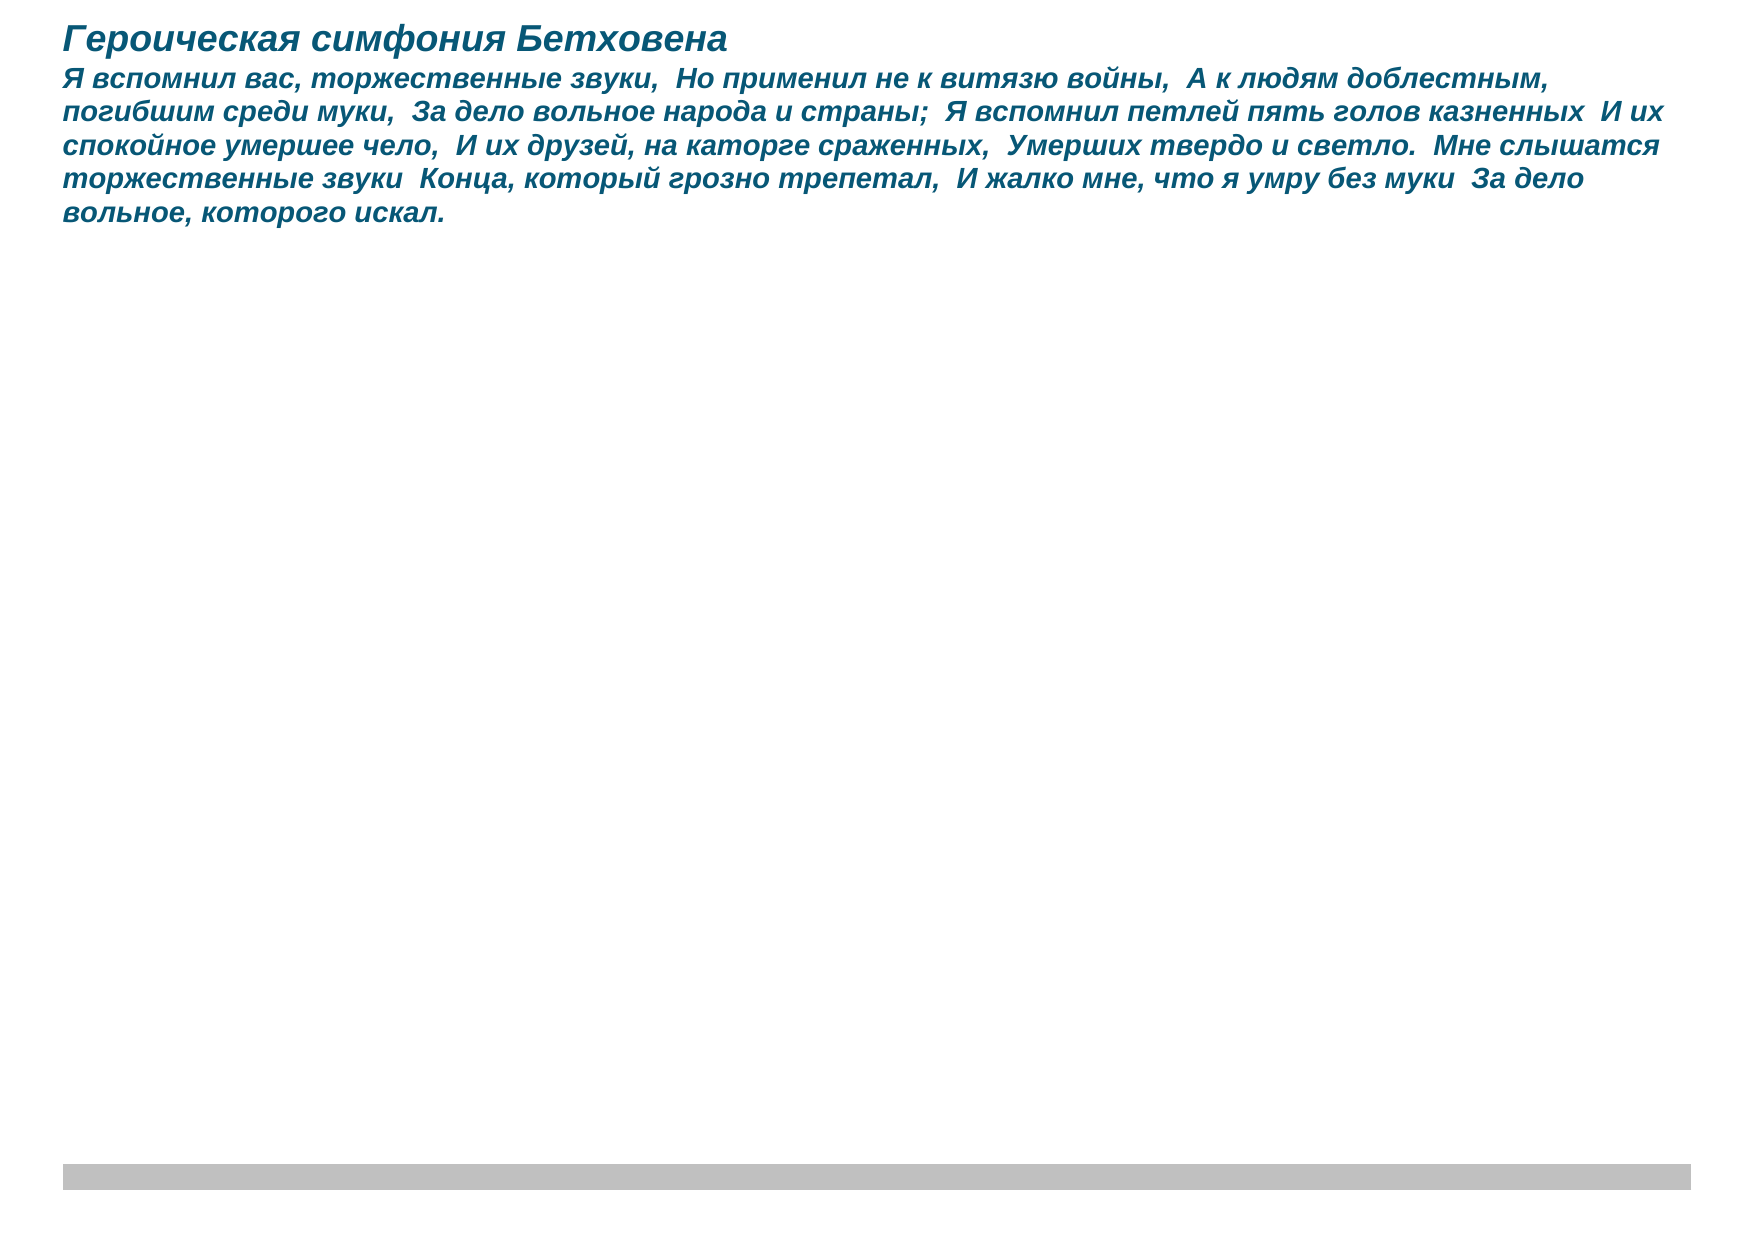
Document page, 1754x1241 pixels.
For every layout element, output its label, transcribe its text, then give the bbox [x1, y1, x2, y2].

subtitle Героическая симфония Бетховена [62, 17, 1691, 60]
text Я вспомнил вас, торжественные звуки, [62, 61, 1691, 228]
